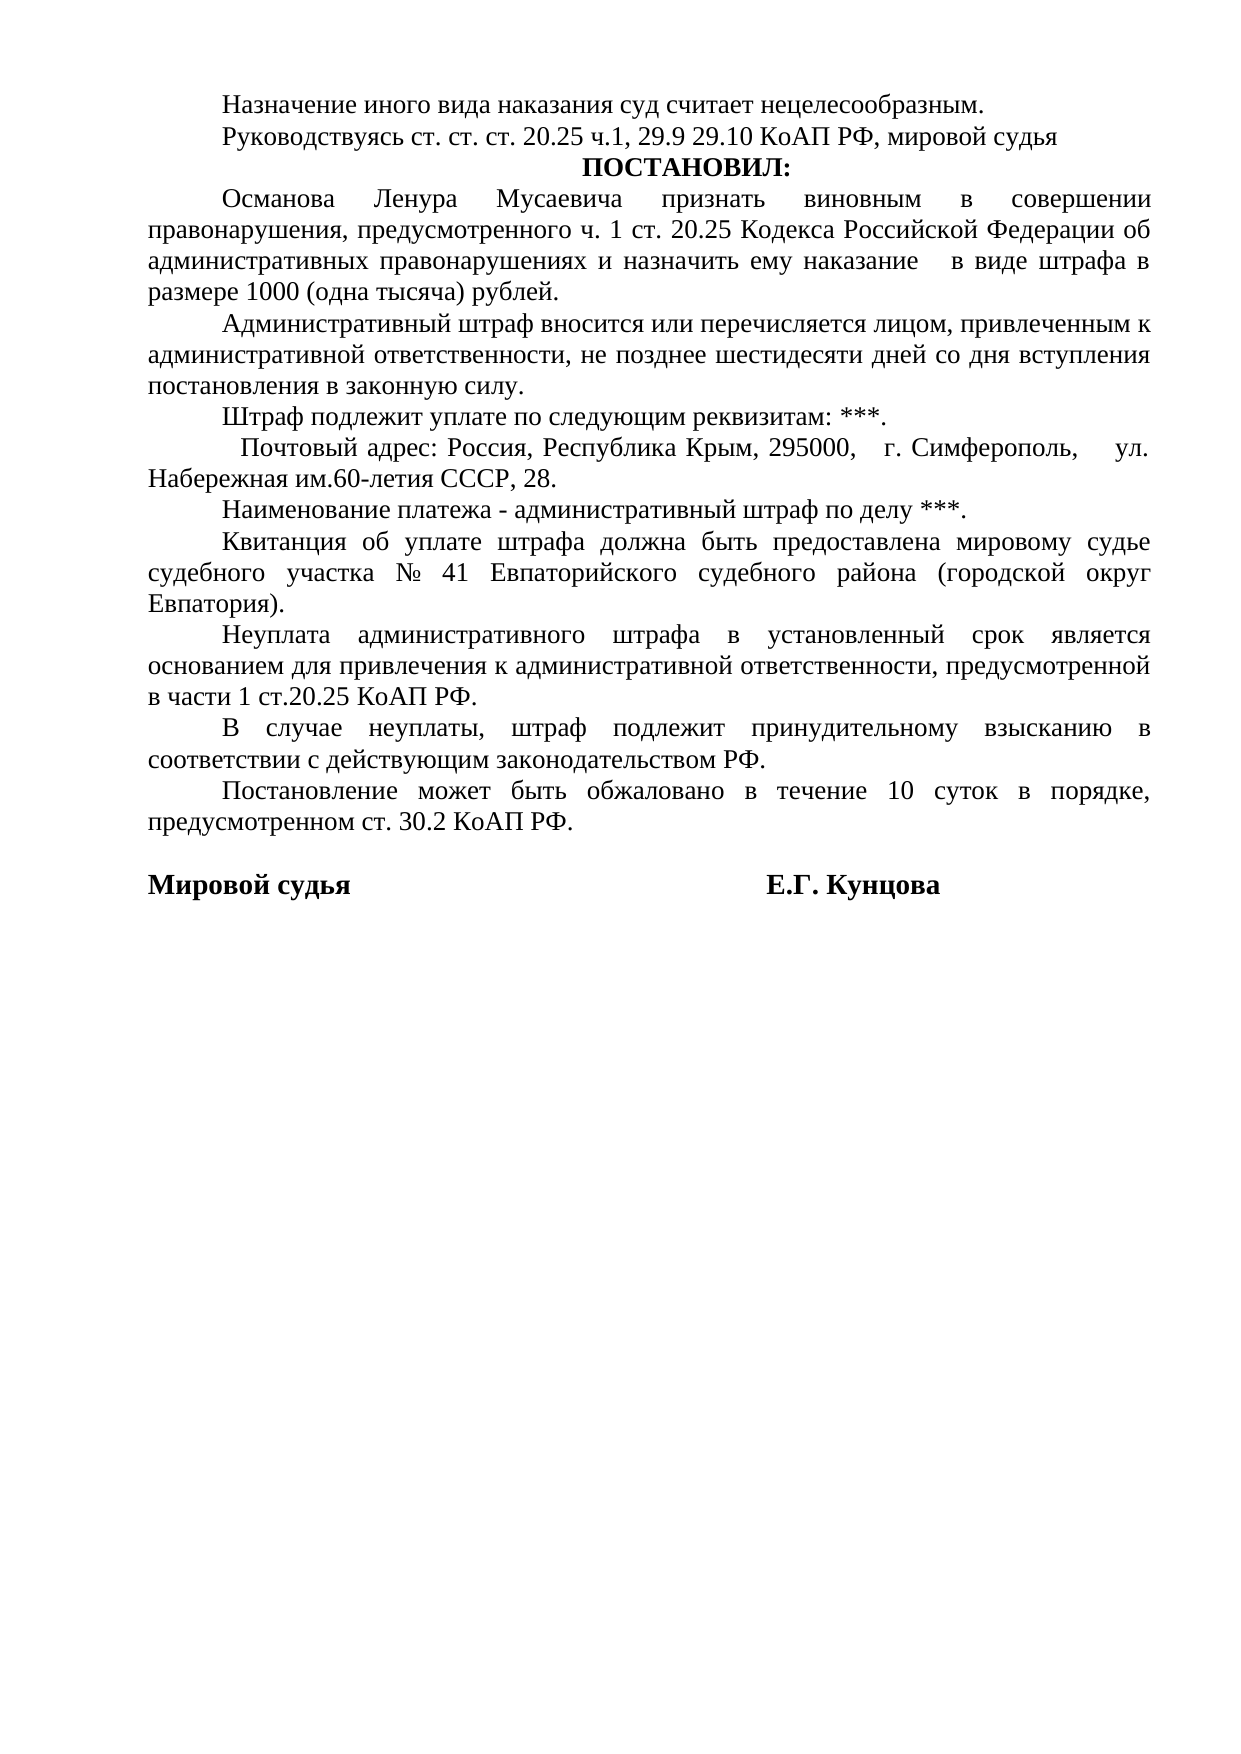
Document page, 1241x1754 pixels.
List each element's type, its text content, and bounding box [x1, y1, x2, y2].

text Мировой судья Е.Г. Кунцова [148, 867, 1152, 901]
text Наименование платежа - административный штраф по делу ***. [148, 493, 1152, 525]
text В случае неуплаты, штраф подлежит принудительному взысканию в соответствии с действующим законодательством РФ. [148, 712, 1152, 774]
text Неуплата административного штрафа в установленный срок является основанием для привлечения к административной ответственности, предусмотренной в части 1 ст.20.25 КоАП РФ. [148, 618, 1152, 712]
text Квитанция об уплате штрафа должна быть предоставлена мировому судье судебного участка № 41 Евпаторийского судебного района (городской округ Евпатория). [148, 525, 1152, 618]
text Османова Ленура Мусаевича признать виновным в совершении правонарушения, предусмотренного ч. 1 ст. 20.25 Кодекса Российской Федерации об административных правонарушениях и назначить ему наказание в виде штрафа в размере 1000 (одна тысяча) рублей. [148, 182, 1152, 307]
text Штраф подлежит уплате по следующим реквизитам: ***. [148, 400, 1152, 431]
text Почтовый адрес: Россия, Республика Крым, 295000, г. Симферополь, ул. Набережная им.60-летия СССР, 28. [148, 431, 1152, 493]
text Административный штраф вносится или перечисляется лицом, привлеченным к административной ответственности, не позднее шестидесяти дней со дня вступления постановления в законную силу. [148, 307, 1152, 400]
text ПОСТАНОВИЛ: [148, 151, 1152, 182]
text Руководствуясь ст. ст. ст. 20.25 ч.1, 29.9 29.10 КоАП РФ, мировой судья [148, 120, 1152, 151]
text Постановление может быть обжаловано в течение 10 суток в порядке, предусмотренном ст. 30.2 КоАП РФ. [148, 774, 1152, 836]
text Назначение иного вида наказания суд считает нецелесообразным. [148, 89, 1152, 120]
